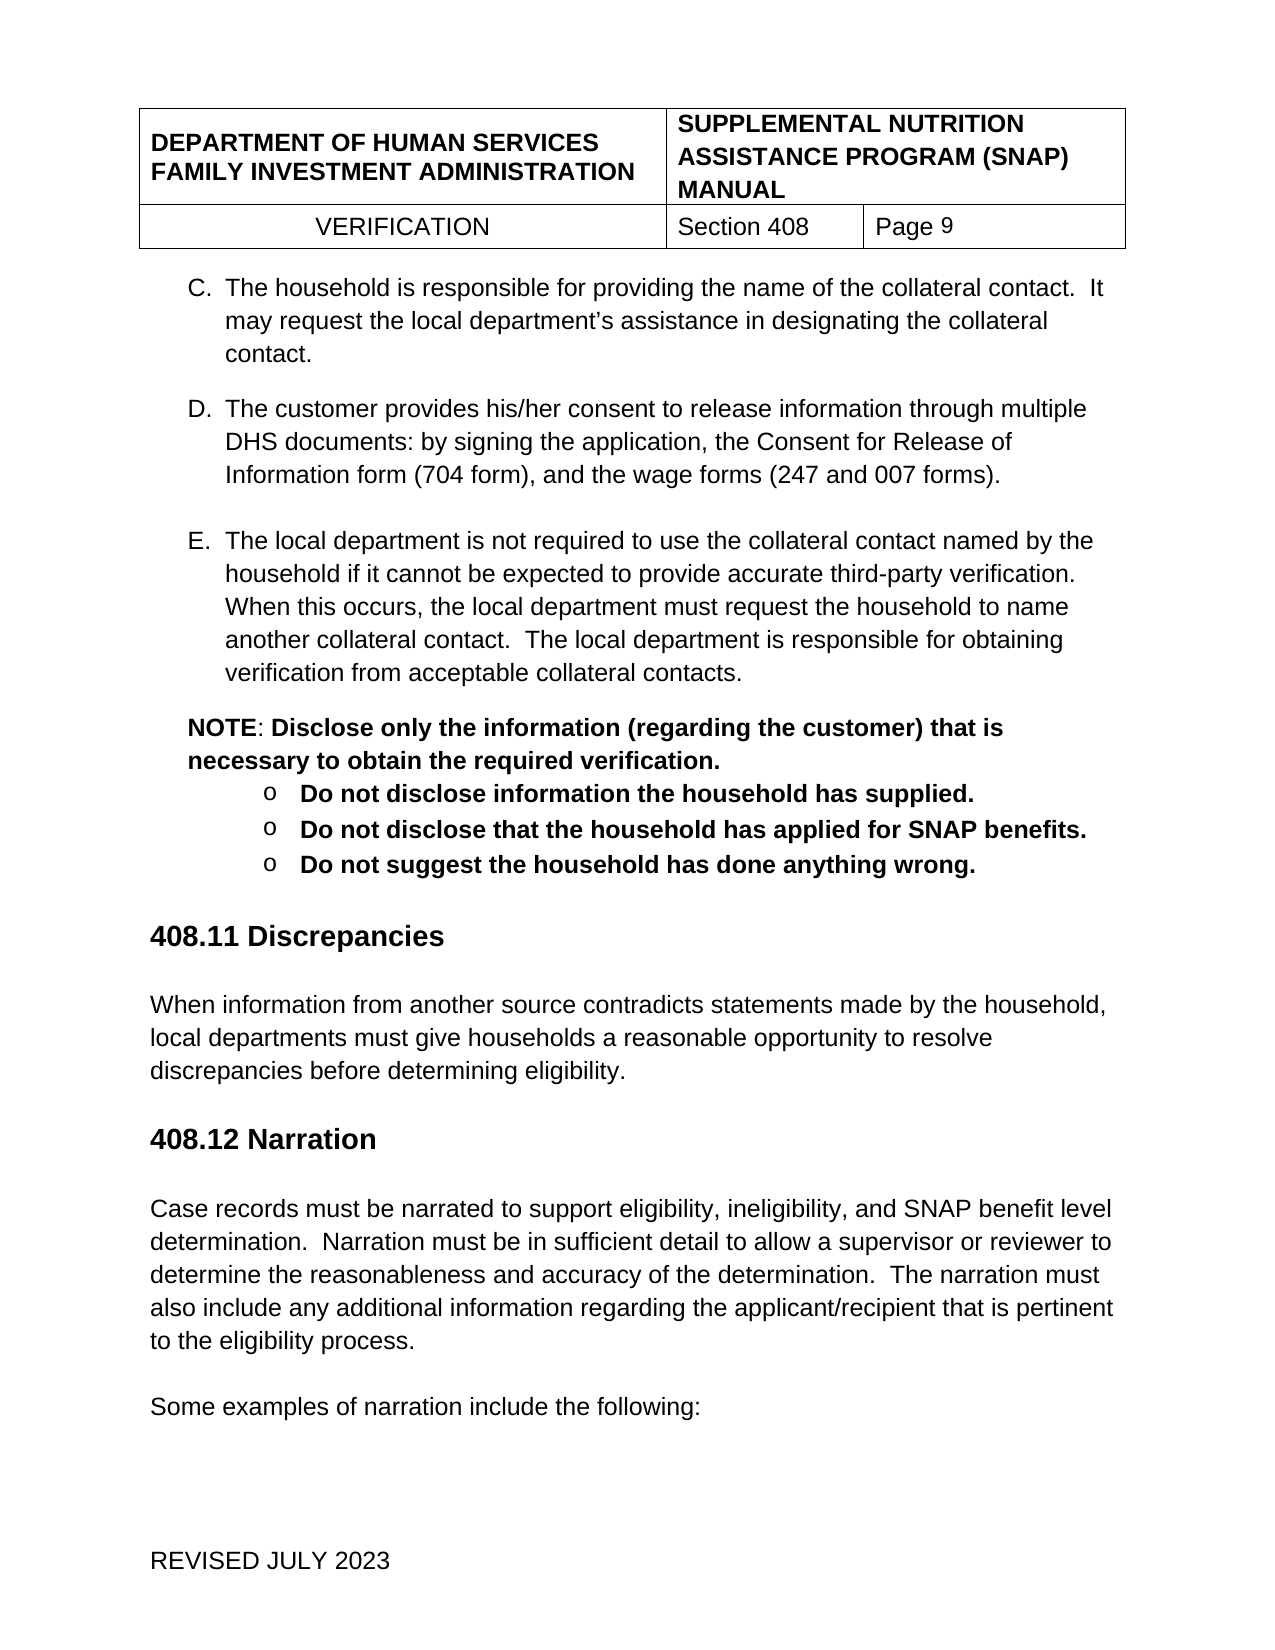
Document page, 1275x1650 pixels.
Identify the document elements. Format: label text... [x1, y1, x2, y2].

text NOTE: Disclose only the information (regarding the customer) that is necessary to obtain the required verification. [187, 713, 1125, 775]
list The household is responsible for providing the name of the collateral contact. It may request the local department’s assistance in designating the collateral contact. [187, 273, 1125, 368]
list The customer provides his/her consent to release information through multiple DHS documents: by signing the application, the Consent for Release of Information form (704 form), and the wage forms (247 and 007 forms). [187, 394, 1125, 489]
text Some examples of narration include the following: [150, 1392, 1125, 1421]
list Do not suggest the household has done anything wrong. [262, 850, 1125, 881]
list Do not disclose that the household has applied for SNAP benefits. [262, 815, 1125, 846]
text Case records must be narrated to support eligibility, ineligibility, and SNAP benefit level determination. Narration must be in sufficient detail to allow a supervisor or reviewer to determine the reasonableness and accuracy of the determination. The narration must also include any additional information regarding the applicant/recipient that is pertinent to the eligibility process. [150, 1194, 1125, 1355]
text 408.11 Discrepancies [150, 919, 1125, 952]
list The local department is not required to use the collateral contact named by the household if it cannot be expected to provide accurate third-party verification. When this occurs, the local department must request the household to name another collateral contact. The local department is responsible for obtaining verification from acceptable collateral contacts. [187, 526, 1125, 687]
text 408.12 Narration [150, 1122, 1125, 1156]
list Do not disclose information the household has supplied. [262, 779, 1125, 810]
text When information from another source contradicts statements made by the household, local departments must give households a reasonable opportunity to resolve discrepancies before determining eligibility. [150, 990, 1125, 1085]
